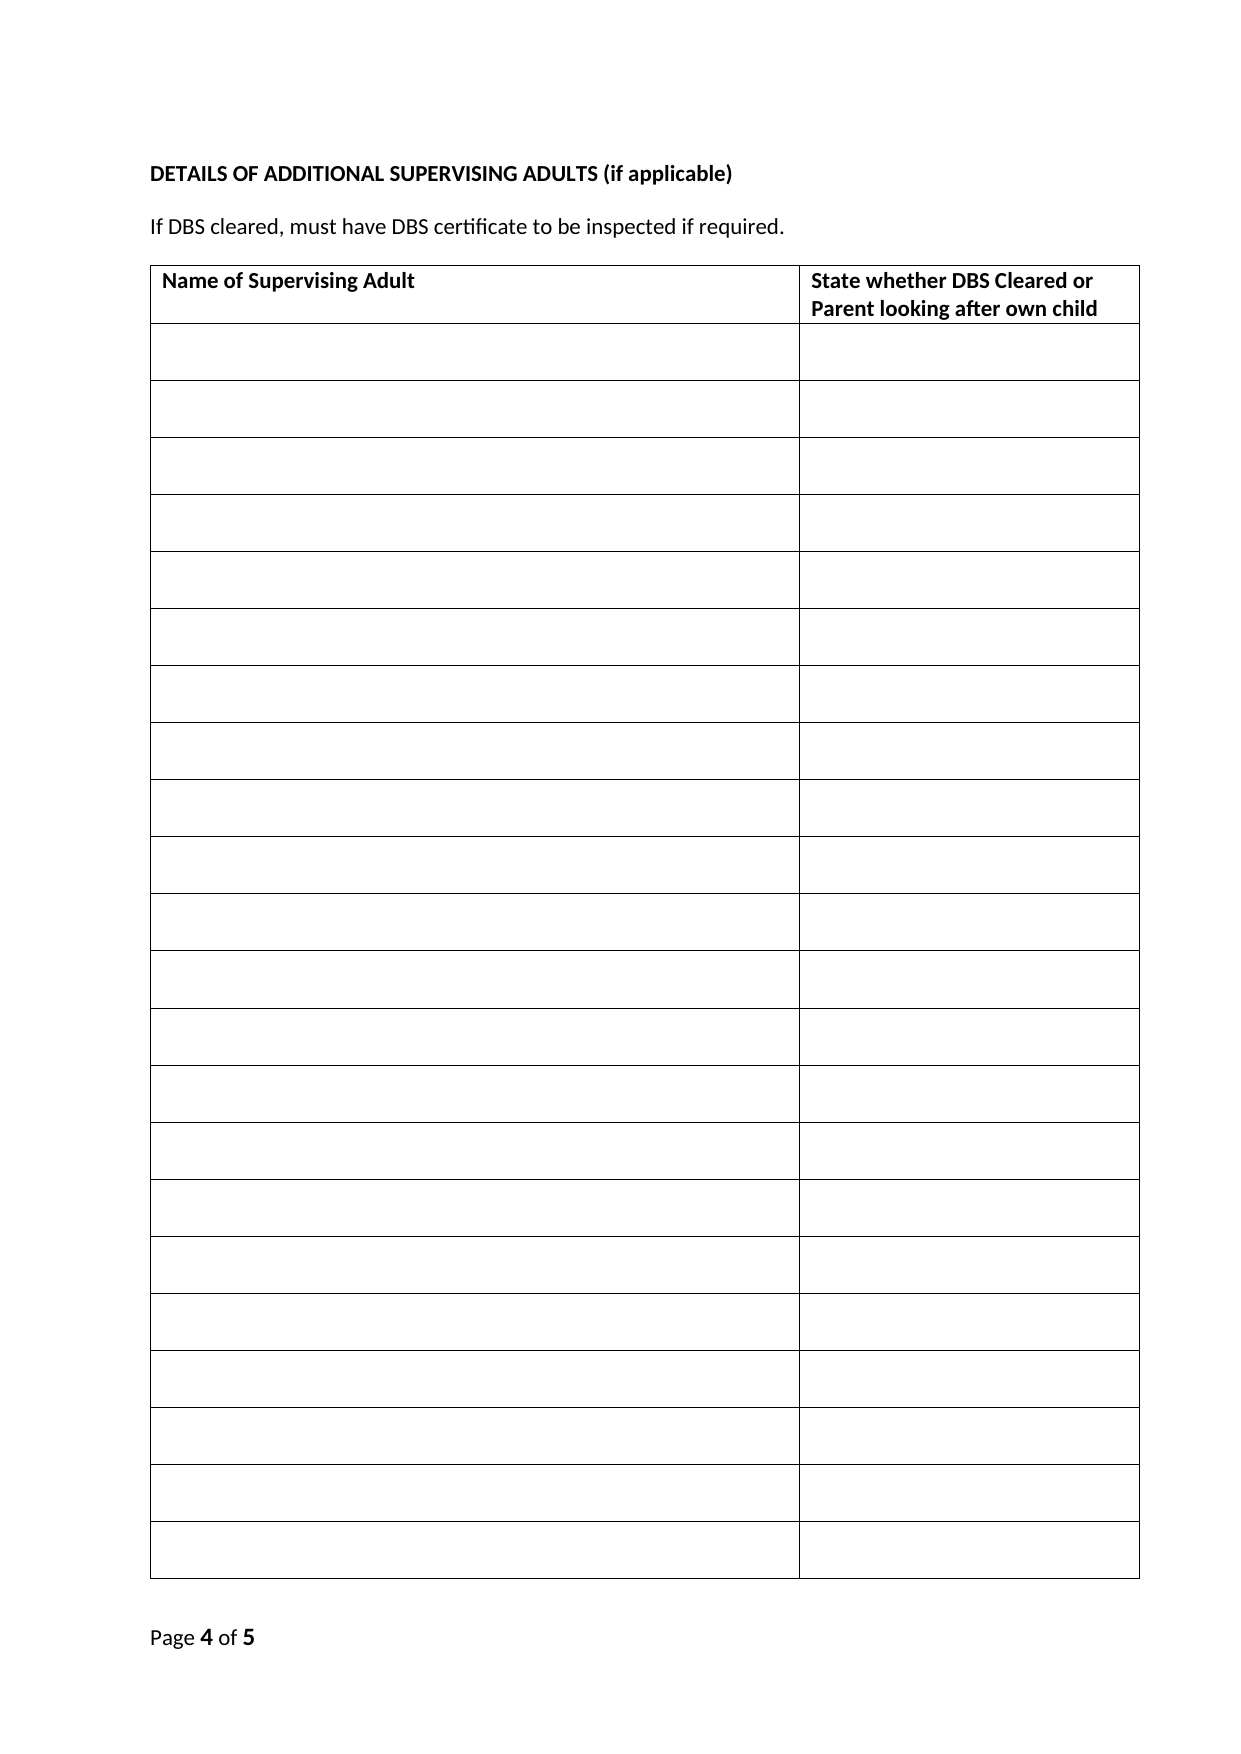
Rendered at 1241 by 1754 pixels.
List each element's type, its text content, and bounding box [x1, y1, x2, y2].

table_cell [800, 1066, 1139, 1122]
table_cell [800, 1237, 1139, 1293]
table_cell [800, 1522, 1139, 1578]
text If DBS cleared, must have DBS certificate to be inspected if required. [150, 212, 1090, 240]
table_cell [151, 552, 799, 608]
table_cell [800, 837, 1139, 893]
table_cell [151, 1066, 799, 1122]
table_cell [151, 780, 799, 836]
table_cell [151, 1408, 799, 1464]
table_cell [800, 1180, 1139, 1236]
table_cell [800, 1123, 1139, 1179]
table_cell [800, 894, 1139, 950]
table_cell [800, 1009, 1139, 1064]
table_cell [800, 1465, 1139, 1521]
table_cell [151, 1351, 799, 1407]
table_cell [800, 381, 1139, 437]
table_cell [151, 438, 799, 494]
table_cell [800, 1294, 1139, 1350]
table_cell [800, 666, 1139, 722]
table_cell [151, 723, 799, 779]
table_cell [151, 666, 799, 722]
table_cell [800, 495, 1139, 551]
table_cell [800, 552, 1139, 608]
text DETAILS OF ADDITIONAL SUPERVISING ADULTS (if applicable) [150, 159, 1090, 187]
table_cell [151, 324, 799, 379]
table_cell [800, 1351, 1139, 1407]
table_header State whether DBS Cleared or Parent looking after own child [800, 266, 1139, 322]
table_cell [151, 1294, 799, 1350]
table_cell [800, 723, 1139, 779]
table_cell [800, 1408, 1139, 1464]
table_cell [800, 780, 1139, 836]
table_cell [151, 1522, 799, 1578]
table_cell [151, 1237, 799, 1293]
table_cell [151, 495, 799, 551]
table_cell [151, 1123, 799, 1179]
table_cell [151, 1180, 799, 1236]
table_cell [151, 894, 799, 950]
table_cell [800, 324, 1139, 379]
table_cell [800, 438, 1139, 494]
table_cell [151, 381, 799, 437]
table_cell [151, 1009, 799, 1064]
table_cell [151, 1465, 799, 1521]
table_cell [800, 609, 1139, 665]
table_cell [151, 951, 799, 1007]
table_cell [151, 837, 799, 893]
table_header Name of Supervising Adult [151, 266, 799, 322]
table_cell [151, 609, 799, 665]
table_cell [800, 951, 1139, 1007]
